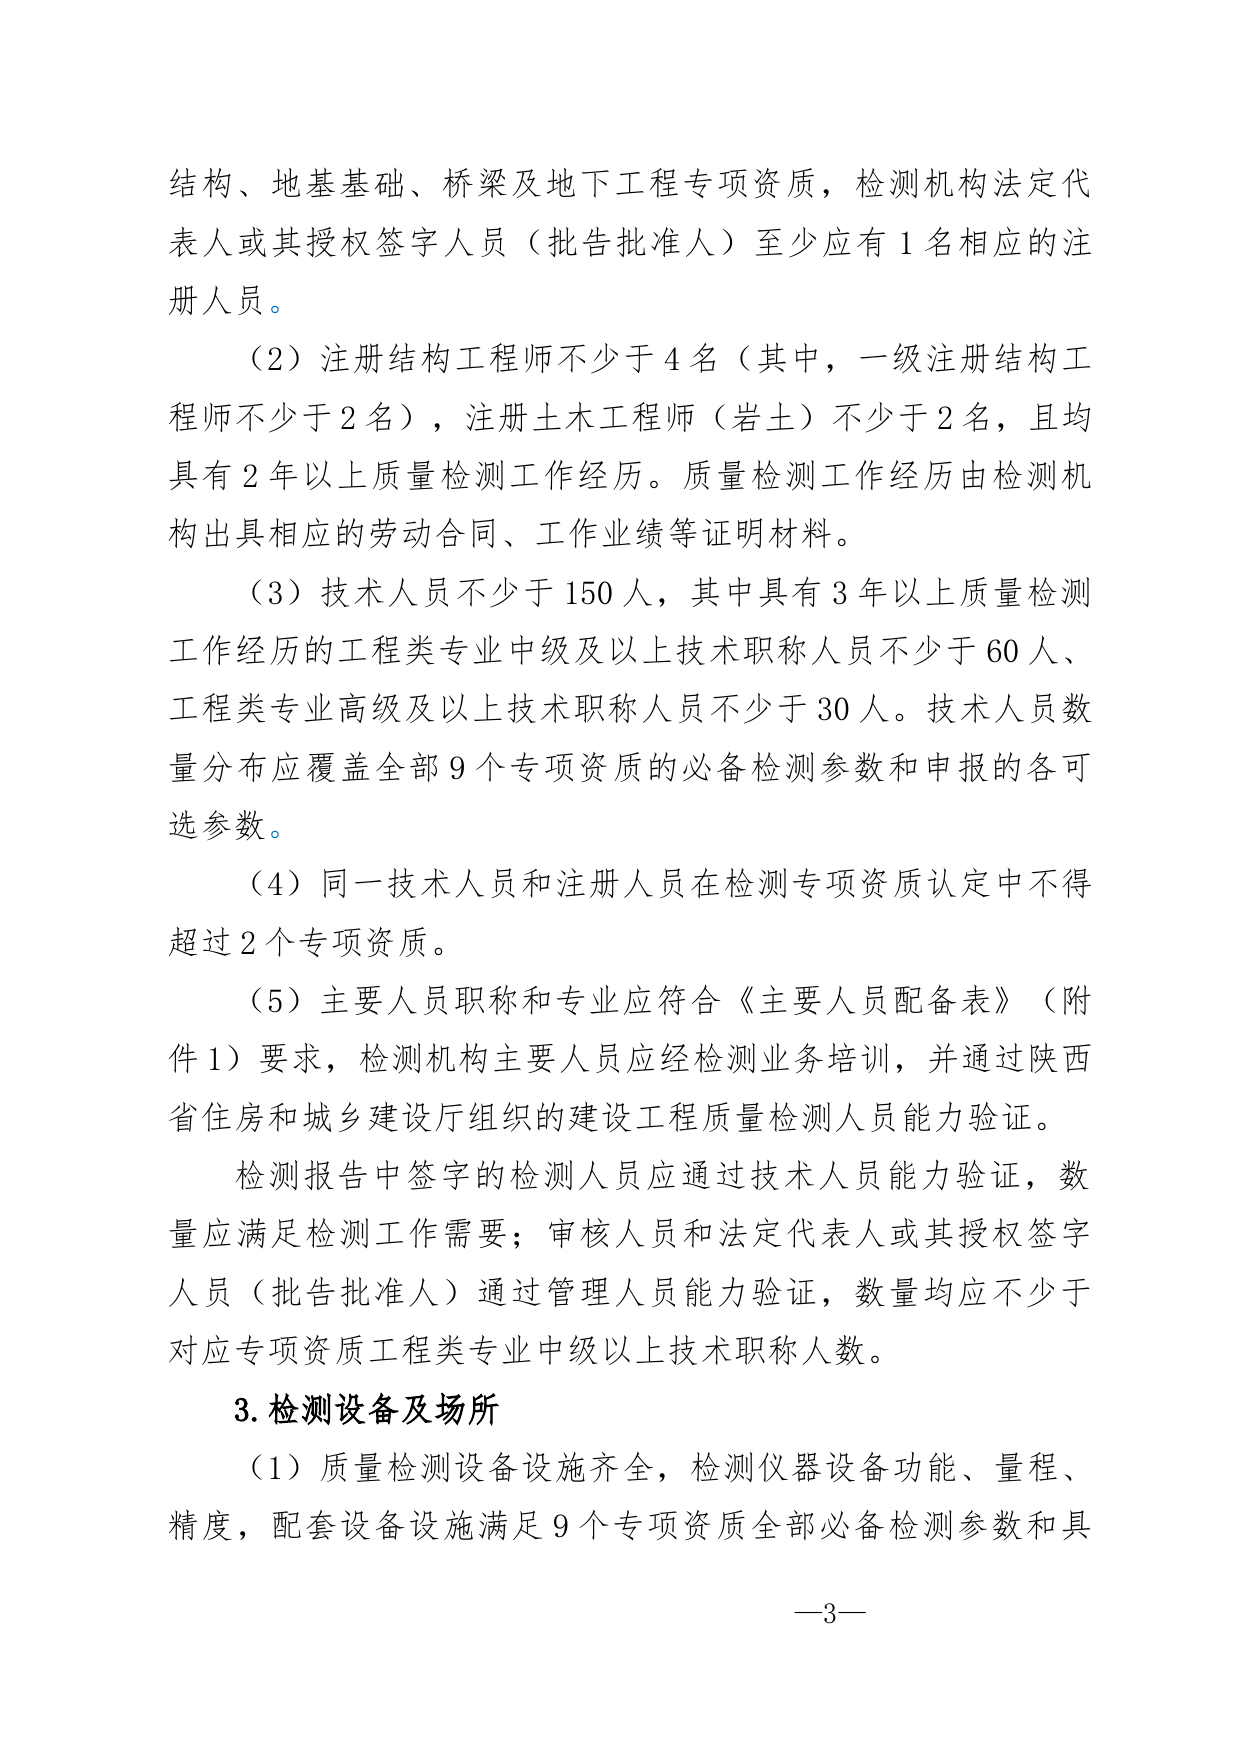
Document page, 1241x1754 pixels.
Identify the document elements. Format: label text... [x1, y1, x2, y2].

text （2）注册结构工程师不少于4名（其中，一级注册结构工程师不少于2名），注册土木工程师（岩土）不少于2名，且均具有2年以上质量检测工作经历。质量检测工作经历由检测机构出具相应的劳动合同、工作业绩等证明材料。 [166, 324, 1094, 557]
text 3.检测设备及场所 [166, 1374, 1094, 1432]
text 检测报告中签字的检测人员应通过技术人员能力验证，数量应满足检测工作需要；审核人员和法定代表人或其授权签字人员（批告批准人）通过管理人员能力验证，数量均应不少于对应专项资质工程类专业中级以上技术职称人数。 [166, 1141, 1094, 1374]
text （5）主要人员职称和专业应符合《主要人员配备表》（附件1）要求，检测机构主要人员应经检测业务培训，并通过陕西省住房和城乡建设厅组织的建设工程质量检测人员能力验证。 [166, 966, 1094, 1141]
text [166, 1432, 1094, 1549]
text （4）同一技术人员和注册人员在检测专项资质认定中不得超过2个专项资质。 [166, 849, 1094, 966]
text （3）技术人员不少于150人，其中具有3年以上质量检测工作经历的工程类专业中级及以上技术职称人员不少于60人、工程类专业高级及以上技术职称人员不少于30人。技术人员数量分布应覆盖全部9个专项资质的必备检测参数和申报的各可选参数。 [166, 557, 1094, 849]
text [166, 149, 1094, 324]
